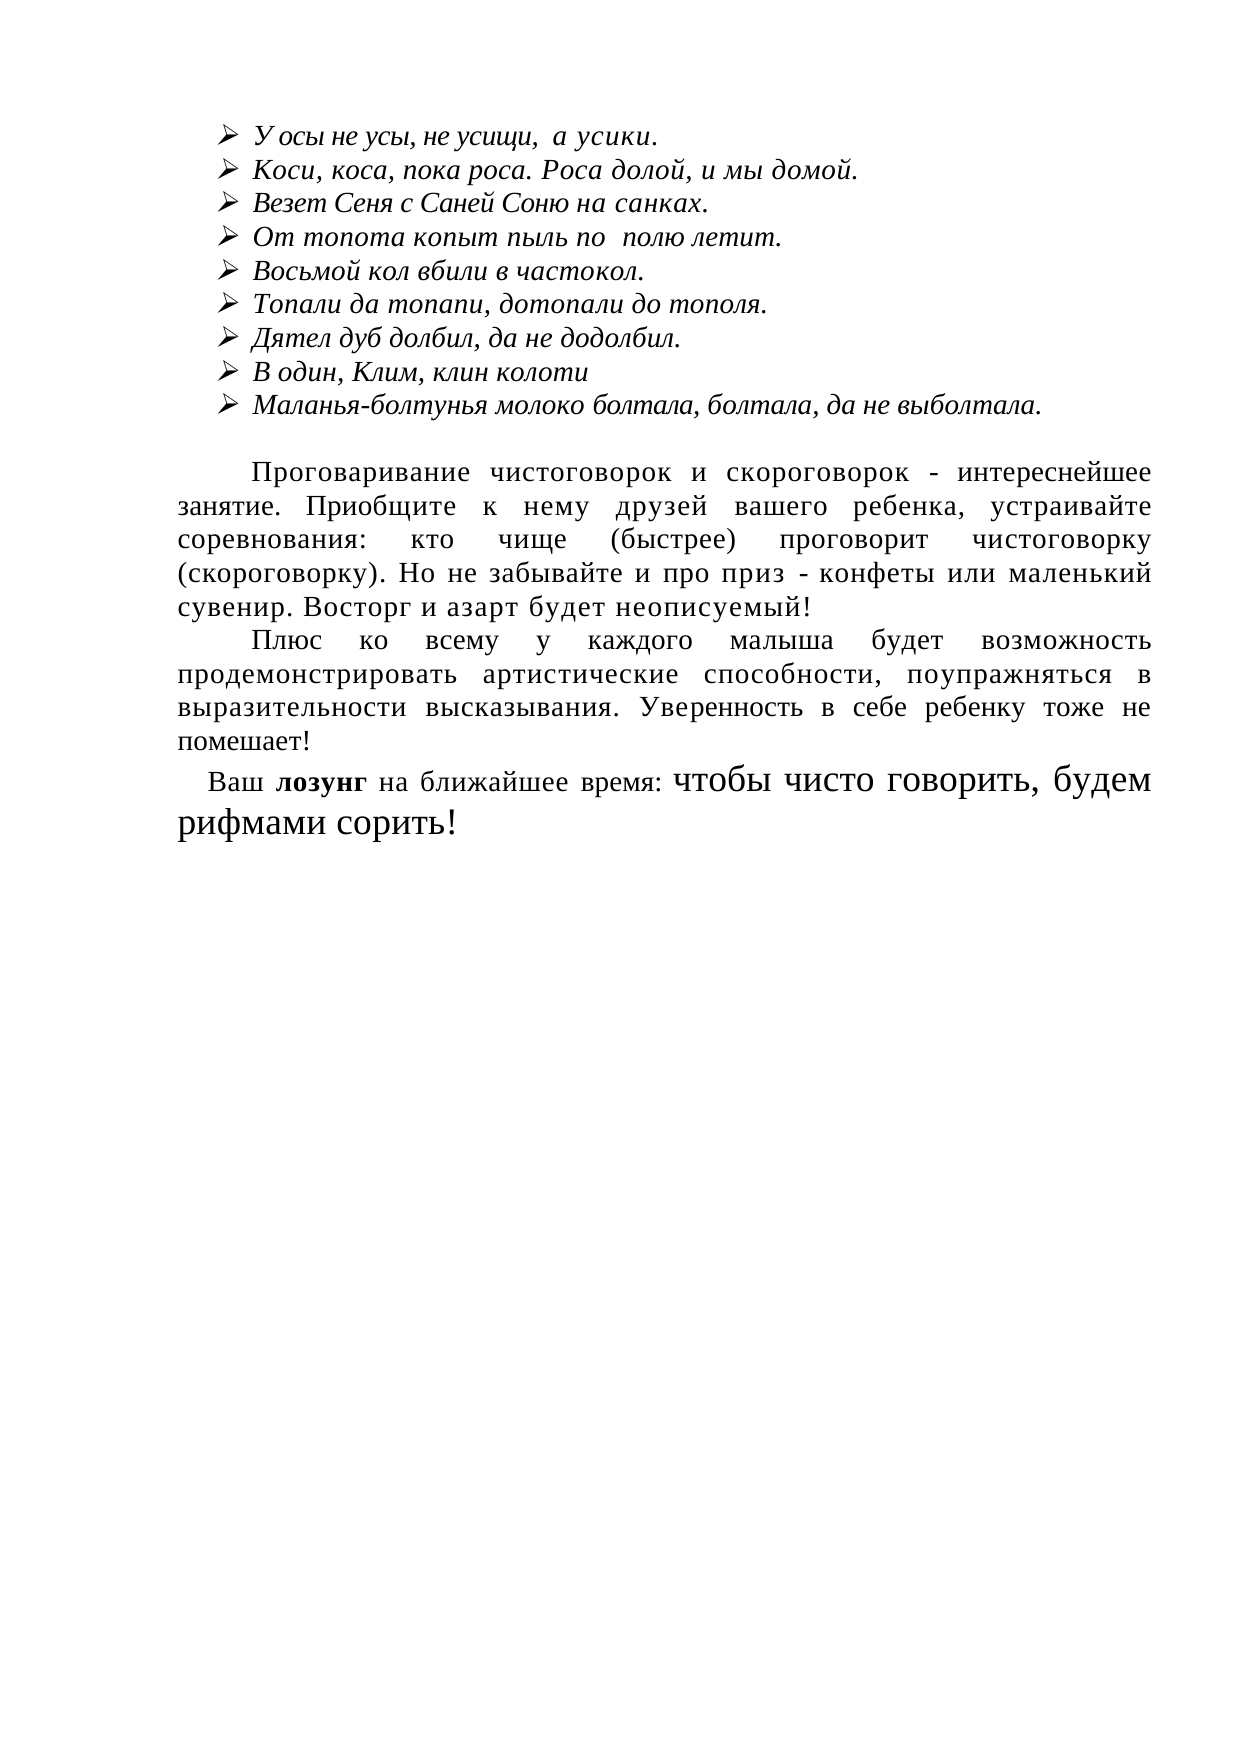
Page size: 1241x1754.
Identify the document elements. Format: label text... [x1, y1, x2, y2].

text Плюс ко всему у каждого малыша будет возможность продемонстрировать артистические способности, поупражняться в выразительности высказывания. Уверенность в себе ребенку тоже не помешает! [177, 622, 1152, 756]
list Восьмой кол вбили в частокол. [215, 253, 1144, 286]
text Проговаривание чистоговорок и скороговорок - интереснейшее занятие. Приобщите к нему друзей вашего ребенка, устраивайте соревнования: кто чище (быстрее) проговорит чистоговорку (скороговорку). Но не забывайте и про приз - конфеты или маленький сувенир. Восторг и азарт будет неописуемый! [177, 454, 1152, 622]
list В один, Клим, клин колоти [215, 354, 1152, 387]
list У осы не усы, не усищи, а усики. [215, 118, 1152, 152]
list Везет Сеня с Саней Соню на санках. [215, 185, 1152, 219]
list Маланья-болтунья молоко болтала, болтала, да не выболтала. [215, 387, 1144, 421]
list Коси, коса, пока роса. Роса долой, и мы домой. [215, 152, 1152, 185]
text Ваш лозунг на ближайшее время: чтобы чисто говорить, будем рифмами сорить! [177, 756, 1152, 843]
list Топали да топапи, дотопали до тополя. [215, 286, 1144, 320]
list От топота копыт пыль по полю летит. [215, 219, 1152, 253]
list Дятел дуб долбил, да не додолбил. [215, 320, 1144, 354]
